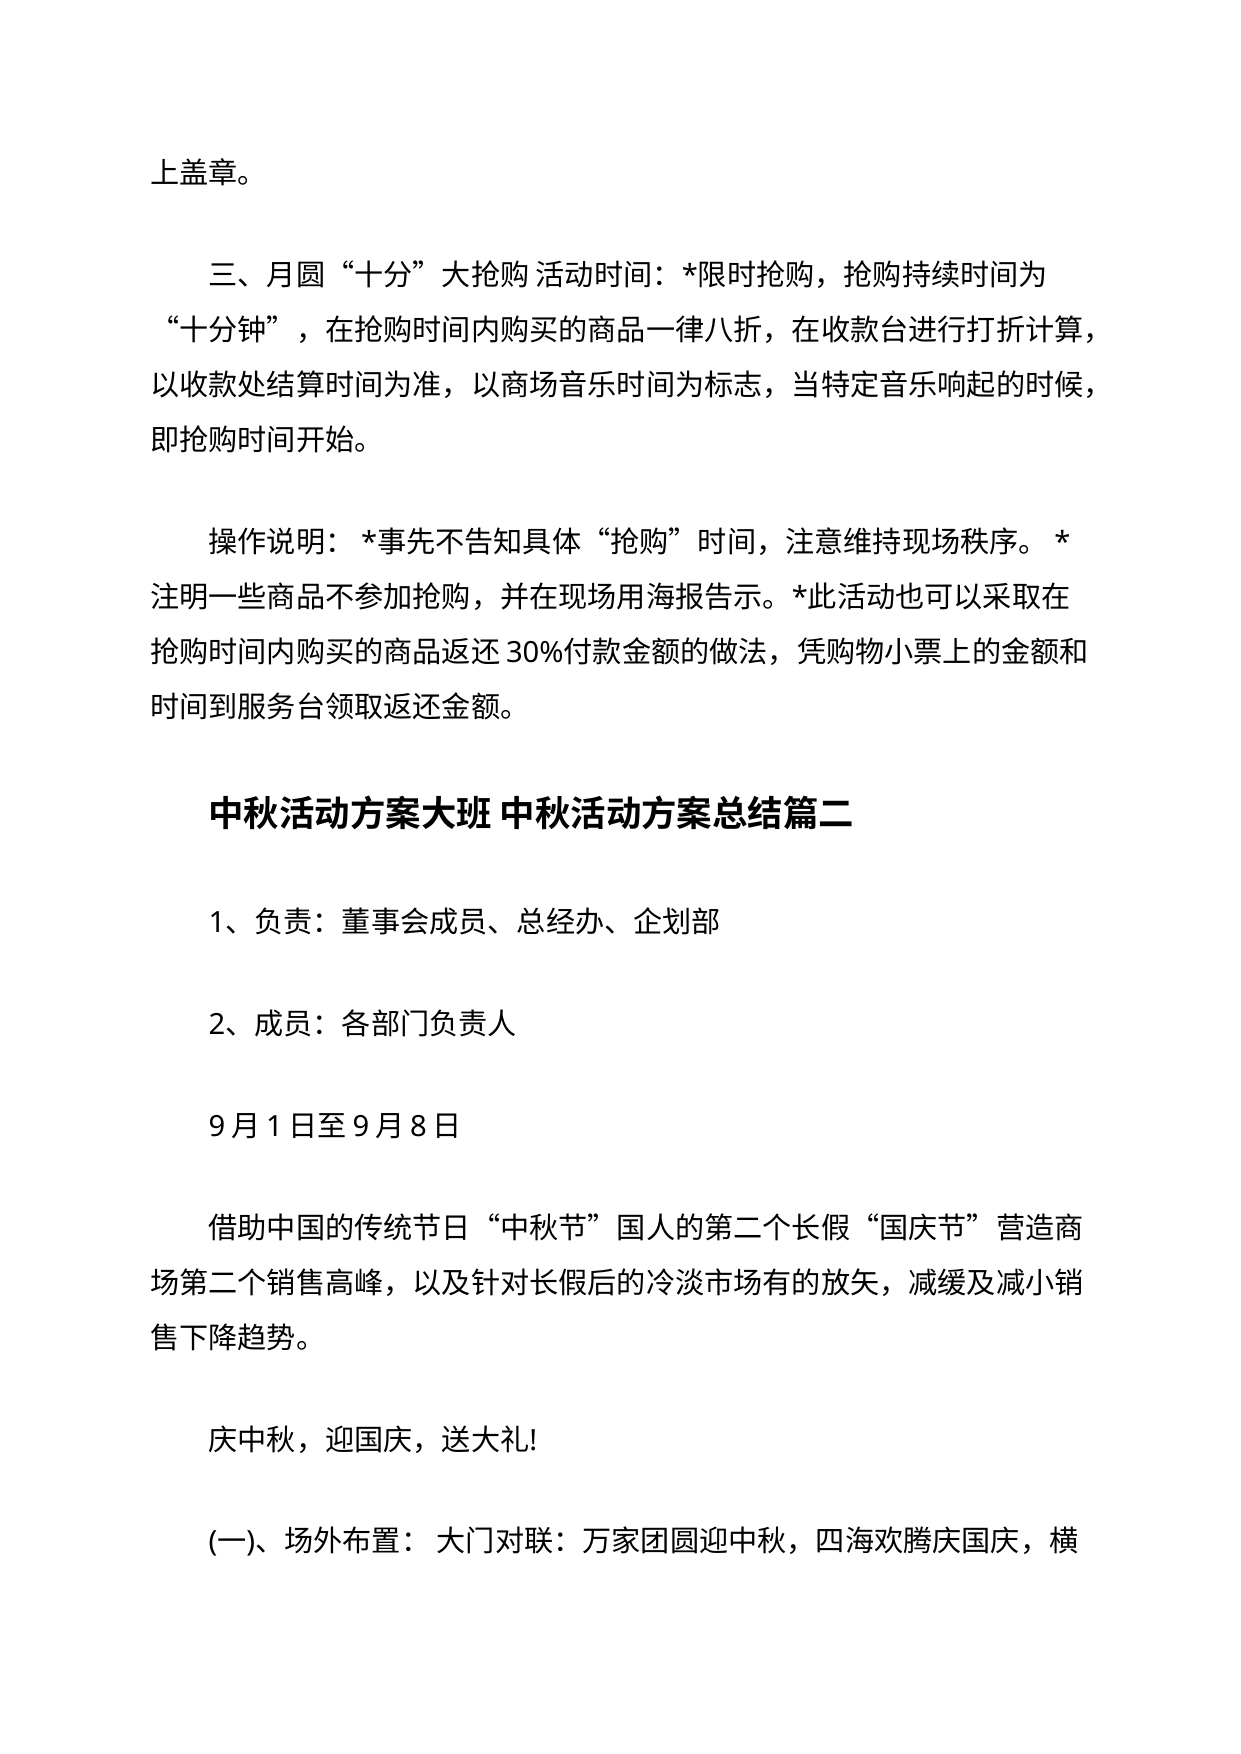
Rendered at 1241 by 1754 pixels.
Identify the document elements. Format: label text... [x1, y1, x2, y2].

text 2、成员：各部门负责人 [150, 1001, 1090, 1043]
text 9月1日至9月8日 [150, 1102, 1090, 1145]
text 庆中秋，迎国庆，送大礼! [150, 1416, 1090, 1458]
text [150, 150, 1090, 192]
text 1、负责：董事会成员、总经办、企划部 [150, 898, 1090, 941]
text 操作说明： *事先不告知具体“抢购”时间，注意维持现场秩序。 *注明一些商品不参加抢购，并在现场用海报告示。*此活动也可以采取在抢购时间内购买的商品返还30%付款金额的做法，凭购物小票上的金额和时间到服务台领取返还金额。 [150, 518, 1090, 726]
text 中秋活动方案大班 中秋活动方案总结篇二 [150, 785, 1090, 836]
text 借助中国的传统节日“中秋节”国人的第二个长假“国庆节”营造商场第二个销售高峰，以及针对长假后的冷淡市场有的放矢，减缓及减小销售下降趋势。 [150, 1204, 1090, 1357]
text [150, 1518, 1090, 1560]
text 三、月圆“十分”大抢购 活动时间：*限时抢购，抢购持续时间为“十分钟”，在抢购时间内购买的商品一律八折，在收款台进行打折计算，以收款处结算时间为准，以商场音乐时间为标志，当特定音乐响起的时候，即抢购时间开始。 [150, 252, 1090, 459]
